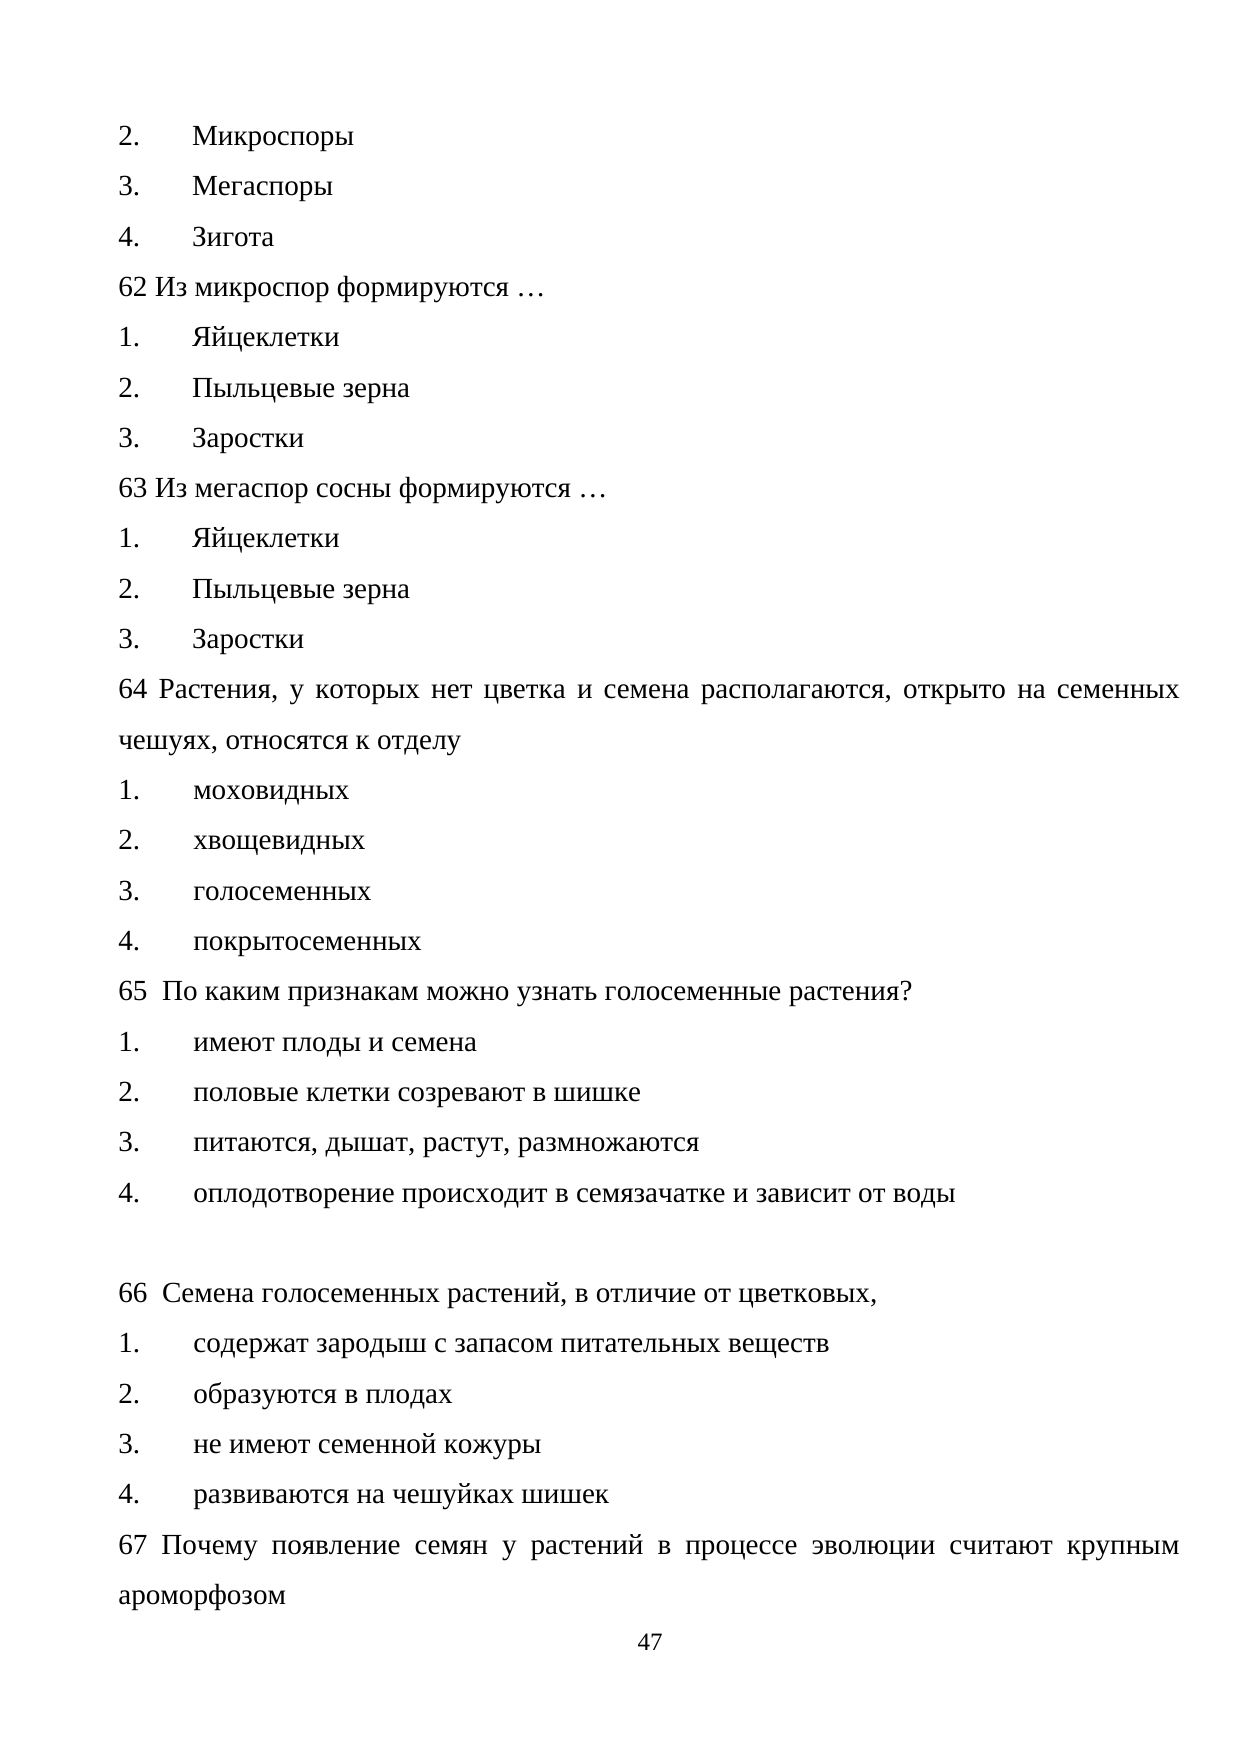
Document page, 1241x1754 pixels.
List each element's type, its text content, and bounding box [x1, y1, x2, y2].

text 66 Семена голосеменных растений, в отличие от цветковых, [118, 1275, 1181, 1309]
text 64 Растения, у которых нет цветка и семена располагаются, открыто на семенных чешуях, относятся к отделу [118, 672, 1181, 755]
list содержат зародыш с запасом питательных веществ [118, 1326, 1181, 1359]
list покрытосеменных [118, 923, 1181, 957]
text 63 Из мегаспор сосны формируются … [118, 470, 1181, 504]
list развиваются на чешуйках шишек [118, 1477, 1181, 1510]
text 62 Из микроспор формируются … [118, 269, 1181, 303]
text 67 Почему появление семян у растений в процессе эволюции считают крупным ароморфозом [118, 1527, 1181, 1611]
list Яйцеклетки [118, 319, 1181, 353]
list Яйцеклетки [118, 521, 1181, 554]
list Заростки [118, 621, 1181, 655]
list имеют плоды и семена [118, 1024, 1181, 1057]
list моховидных [118, 772, 1181, 806]
text 65 По каким признакам можно узнать голосеменные растения? [118, 973, 1181, 1007]
list голосеменных [118, 873, 1181, 906]
list Микроспоры [118, 118, 1181, 152]
list Заростки [118, 420, 1181, 453]
list не имеют семенной кожуры [118, 1426, 1181, 1460]
list Мегаспоры [118, 168, 1181, 202]
list хвощевидных [118, 822, 1181, 856]
list образуются в плодах [118, 1376, 1181, 1409]
list половые клетки созревают в шишке [118, 1074, 1181, 1108]
list Зигота [118, 219, 1181, 252]
list Пыльцевые зерна [118, 370, 1181, 403]
list Пыльцевые зерна [118, 571, 1181, 604]
list питаются, дышат, растут, размножаются [118, 1124, 1181, 1158]
list оплодотворение происходит в семязачатке и зависит от воды [118, 1175, 1181, 1208]
